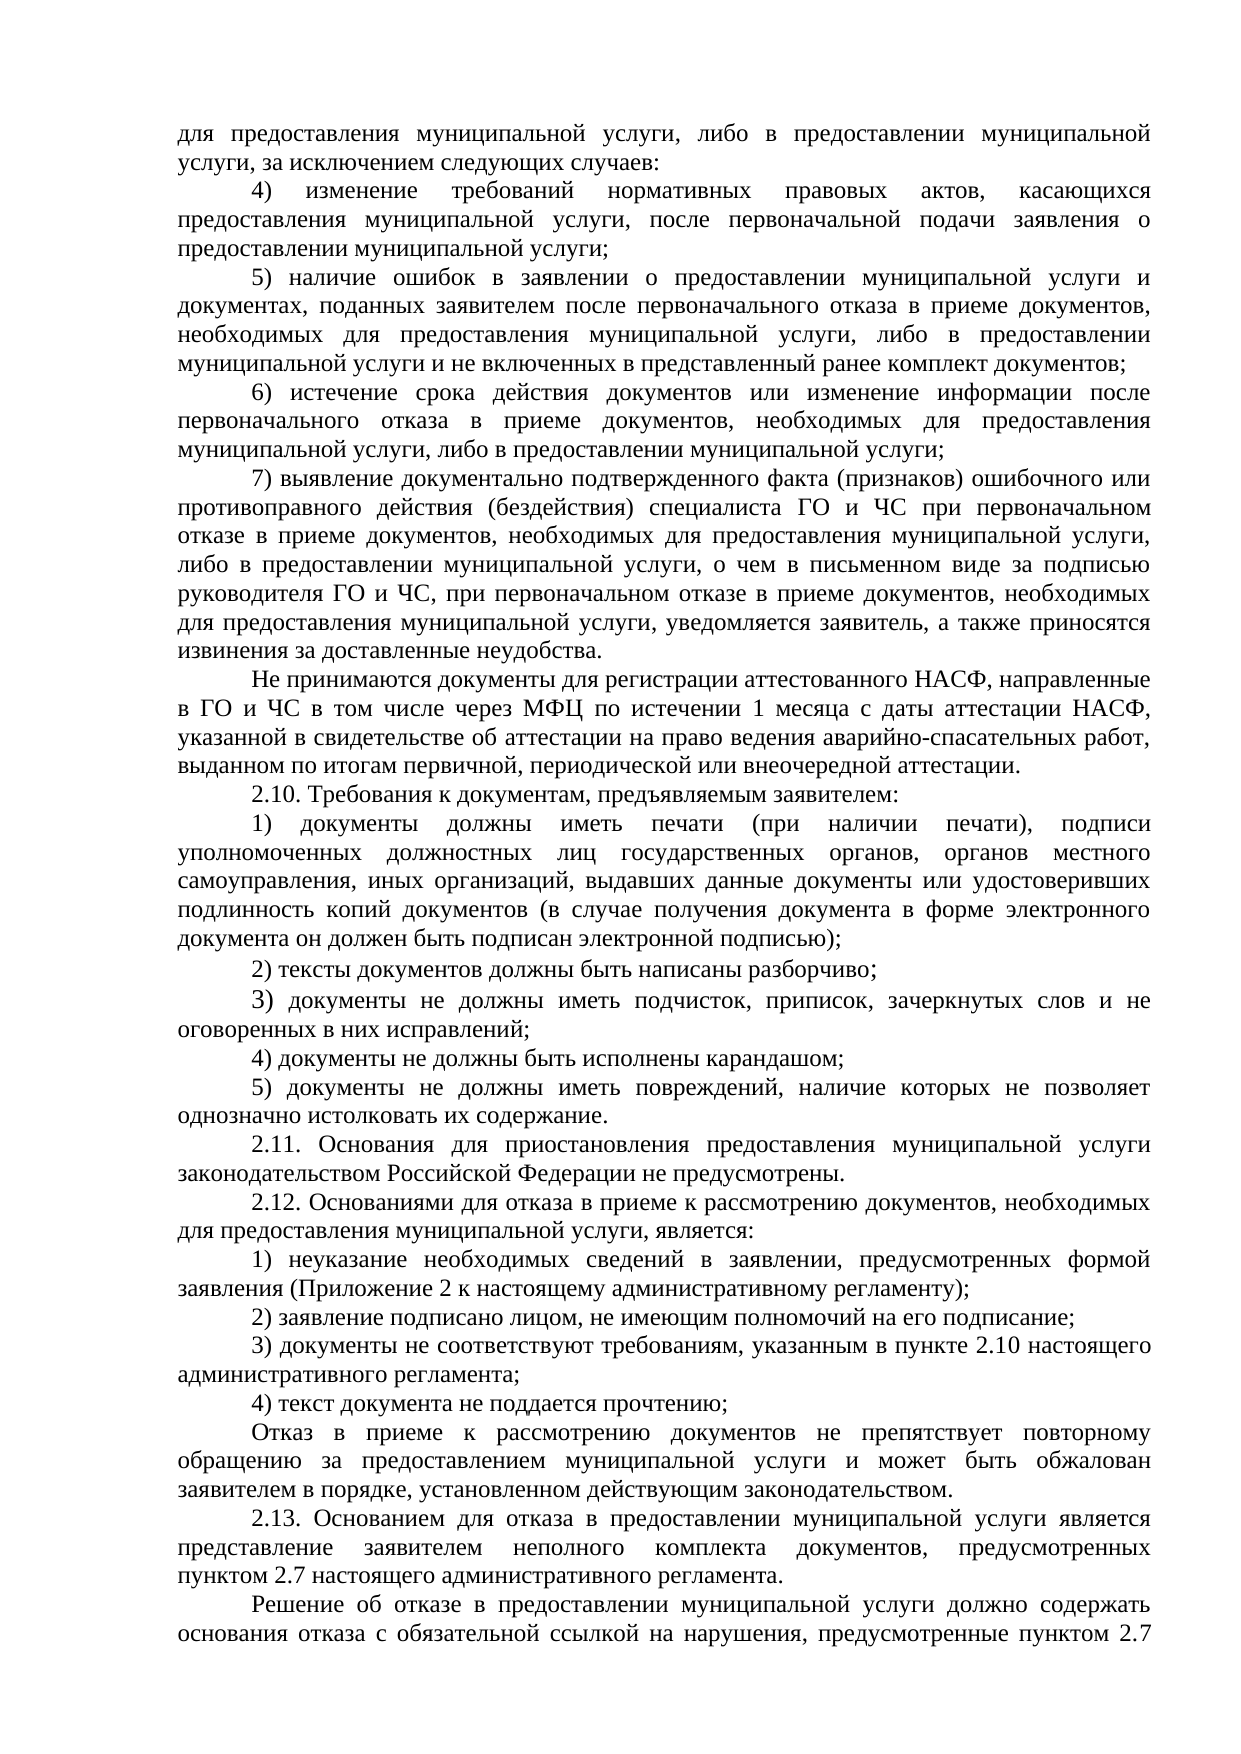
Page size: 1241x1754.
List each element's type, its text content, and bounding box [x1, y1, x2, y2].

list 4) изменение требований нормативных правовых актов, касающихся предоставления муниципальной услуги, после первоначальной подачи заявления о предоставлении муниципальной услуги; [177, 176, 1152, 262]
list 7) выявление документально подтвержденного факта (признаков) ошибочного или противоправного действия (бездействия) специалиста ГО и ЧС при первоначальном отказе в приеме документов, необходимых для предоставления муниципальной услуги, либо в предоставлении муниципальной услуги, о чем в письменном виде за подписью руководителя ГО и ЧС, при первоначальном отказе в приеме документов, необходимых для предоставления муниципальной услуги, уведомляется заявитель, а также приносятся извинения за доставленные неудобства. [177, 463, 1152, 664]
list 3) документы не соответствуют требованиям, указанным в пункте 2.10 настоящего административного регламента; [177, 1330, 1152, 1388]
list 2.11. Основания для приостановления предоставления муниципальной услуги законодательством Российской Федерации не предусмотрены. [177, 1129, 1152, 1187]
list 1) документы должны иметь печати (при наличии печати), подписи уполномоченных должностных лиц государственных органов, органов местного самоуправления, иных организаций, выдавших данные документы или удостоверивших подлинность копий документов (в случае получения документа в форме электронного документа он должен быть подписан электронной подписью); [177, 808, 1152, 952]
list 6) истечение срока действия документов или изменение информации после первоначального отказа в приеме документов, необходимых для предоставления муниципальной услуги, либо в предоставлении муниципальной услуги; [177, 377, 1152, 463]
list Не принимаются документы для регистрации аттестованного НАСФ, направленные в ГО и ЧС в том числе через МФЦ по истечении 1 месяца с даты аттестации НАСФ, указанной в свидетельстве об аттестации на право ведения аварийно-спасательных работ, выданном по итогам первичной, периодической или внеочередной аттестации. [177, 664, 1152, 779]
list 2.12. Основаниями для отказа в приеме к рассмотрению документов, необходимых для предоставления муниципальной услуги, является: [177, 1187, 1152, 1244]
list 5) документы не должны иметь повреждений, наличие которых не позволяет однозначно истолковать их содержание. [177, 1072, 1152, 1129]
list 3) документы не должны иметь подчисток, приписок, зачеркнутых слов и не оговоренных в них исправлений; [177, 983, 1152, 1043]
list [177, 118, 1152, 176]
list 2.10. Требования к документам, предъявляемым заявителем: [177, 779, 1152, 808]
list 4) текст документа не поддается прочтению; [177, 1388, 1152, 1417]
list Отказ в приеме к рассмотрению документов не препятствует повторному обращению за предоставлением муниципальной услуги и может быть обжалован заявителем в порядке, установленном действующим законодательством. [177, 1417, 1152, 1503]
list 5) наличие ошибок в заявлении о предоставлении муниципальной услуги и документах, поданных заявителем после первоначального отказа в приеме документов, необходимых для предоставления муниципальной услуги, либо в предоставлении муниципальной услуги и не включенных в представленный ранее комплект документов; [177, 262, 1152, 377]
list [177, 1589, 1152, 1647]
list 2) заявление подписано лицом, не имеющим полномочий на его подписание; [177, 1302, 1152, 1330]
list 4) документы не должны быть исполнены карандашом; [177, 1043, 1152, 1072]
list 2.13. Основанием для отказа в предоставлении муниципальной услуги является представление заявителем неполного комплекта документов, предусмотренных пунктом 2.7 настоящего административного регламента. [177, 1503, 1152, 1589]
list 1) неуказание необходимых сведений в заявлении, предусмотренных формой заявления (Приложение 2 к настоящему административному регламенту); [177, 1244, 1152, 1302]
list 2) тексты документов должны быть написаны разборчиво; [177, 952, 1152, 983]
